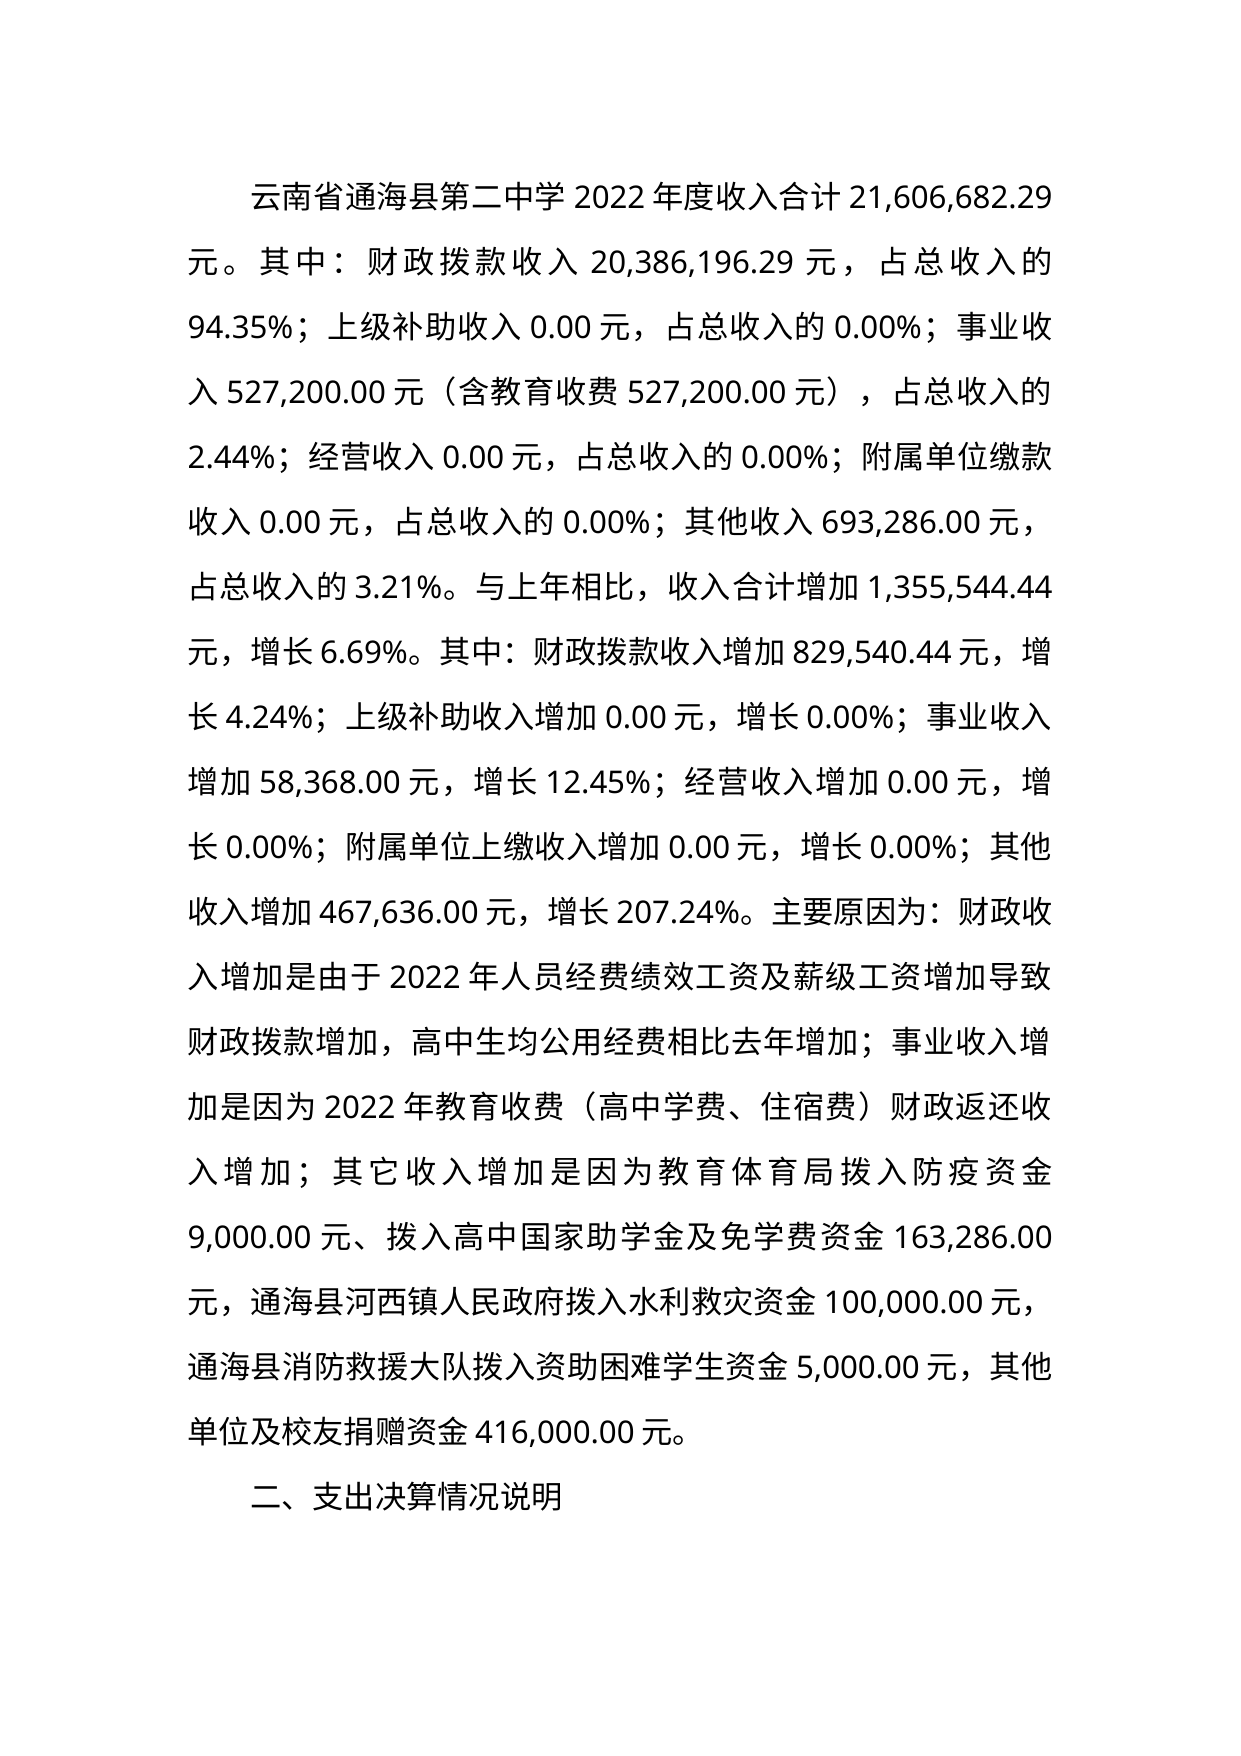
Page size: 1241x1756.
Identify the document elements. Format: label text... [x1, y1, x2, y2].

list 云南省通海县第二中学2022年度收入合计21,606,682.29元。其中：财政拨款收入20,386,196.29元，占总收入的94.35%；上级补助收入0.00元，占总收入的0.00%；事业收入527,200.00元（含教育收费527,200.00元），占总收入的2.44%；经营收入0.00元，占总收入的0.00%；附属单位缴款收入0.00元，占总收入的0.00%；其他收入693,286.00元，占总收入的3.21%。与上年相比，收入合计增加1,355,544.44元，增长6.69%。其中：财政拨款收入增加829,540.44元，增长4.24%；上级补助收入增加0.00元，增长0.00%；事业收入增加58,368.00元，增长12.45%；经营收入增加0.00元，增长0.00%；附属单位上缴收入增加0.00元，增长0.00%；其他收入增加467,636.00元，增长207.24%。主要原因为：财政收入增加是由于2022年人员经费绩效工资及薪级工资增加导致财政拨款增加，高中生均公用经费相比去年增加；事业收入增加是因为2022年教育收费（高中学费、住宿费）财政返还收入增加；其它收入增加是因为教育体育局拨入防疫资金9,000.00元、拨入高中国家助学金及免学费资金163,286.00元，通海县河西镇人民政府拨入水利救灾资金100,000.00元，通海县消防救援大队拨入资助困难学生资金5,000.00元，其他单位及校友捐赠资金416,000.00元。 [187, 163, 1053, 1463]
text 二、支出决算情况说明 [187, 1463, 1053, 1528]
